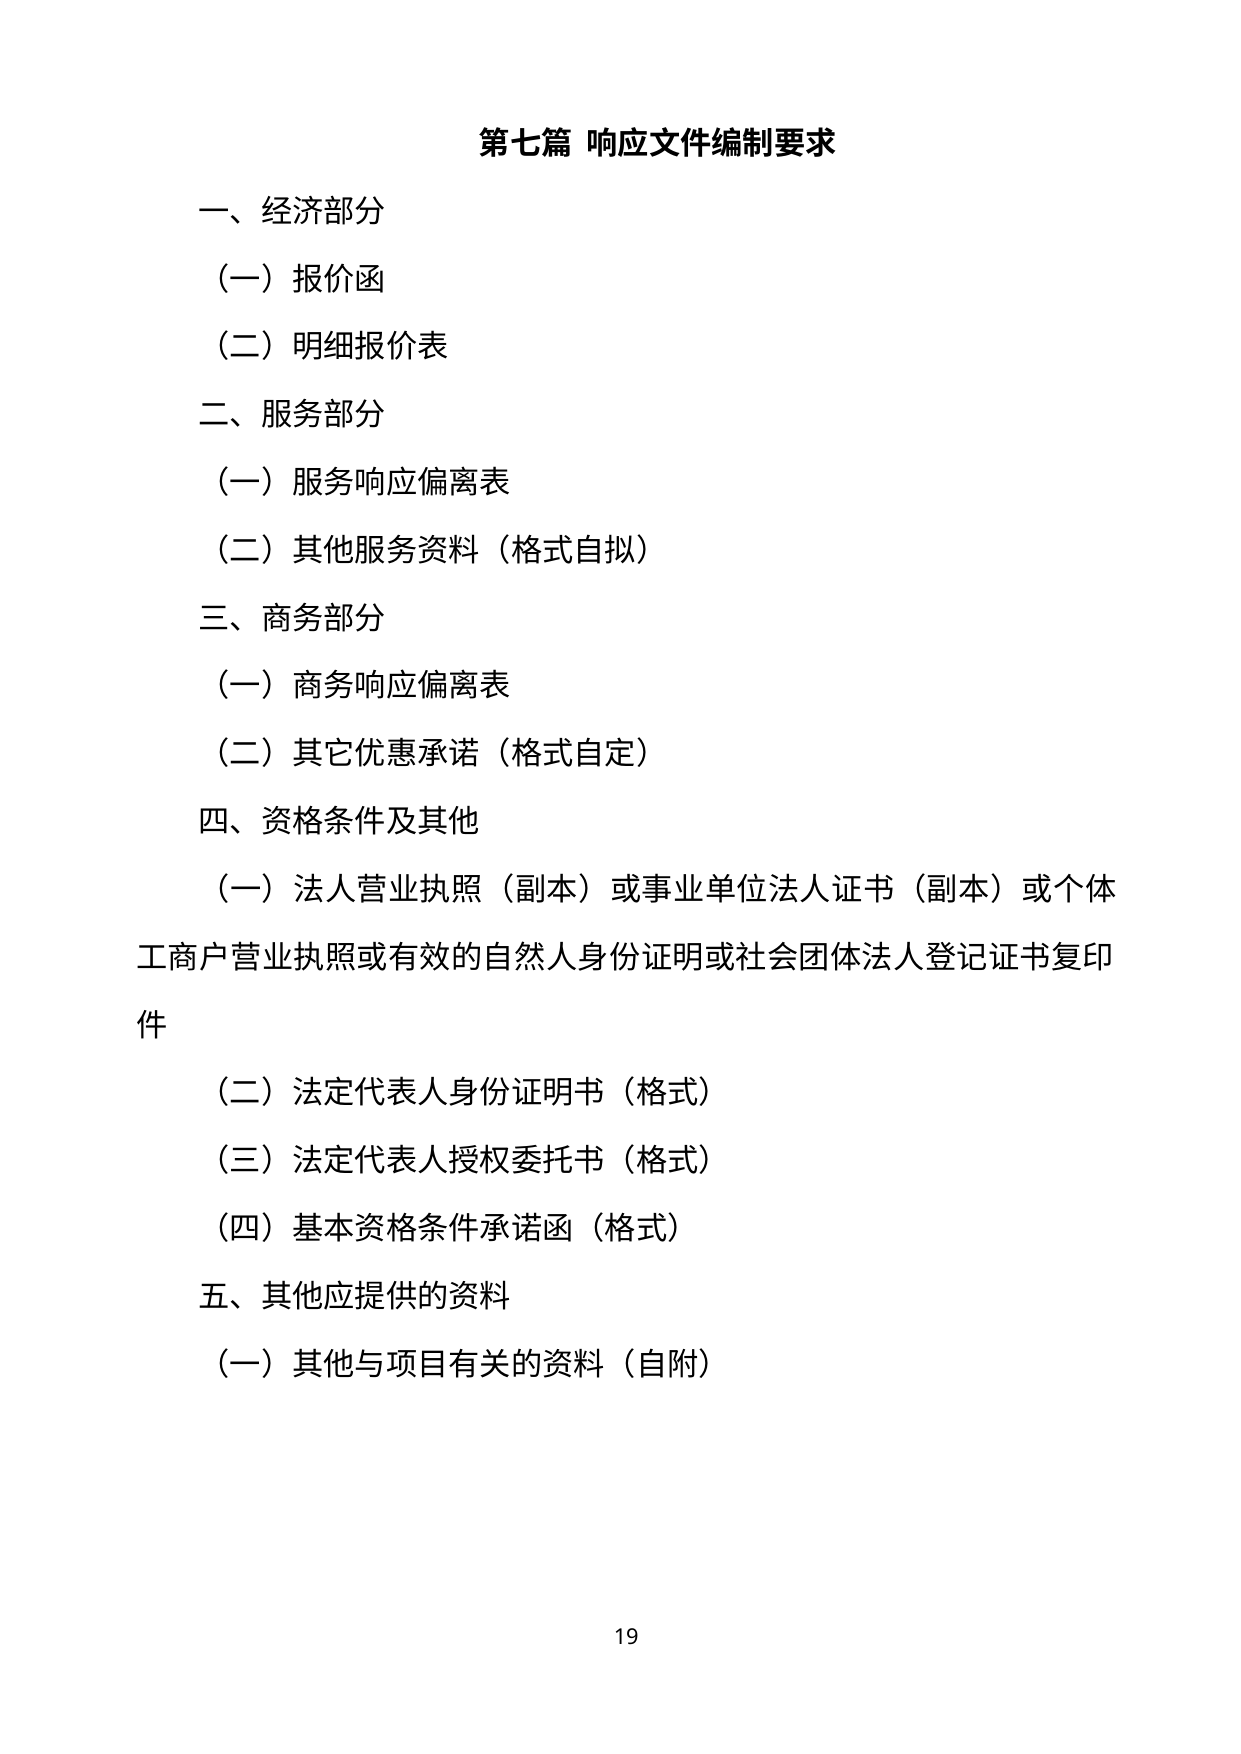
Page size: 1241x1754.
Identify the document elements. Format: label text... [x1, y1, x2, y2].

text （二）法定代表人身份证明书（格式） [136, 1067, 1116, 1113]
text （一）服务响应偏离表 [136, 457, 1116, 502]
text （一）其他与项目有关的资料（自附） [136, 1339, 1116, 1384]
text 三、商务部分 [136, 593, 1116, 638]
text （二）明细报价表 [136, 322, 1116, 367]
text （一）法人营业执照（副本）或事业单位法人证书（副本）或个体工商户营业执照或有效的自然人身份证明或社会团体法人登记证书复印件 [136, 864, 1116, 1045]
text 一、经济部分 [136, 186, 1116, 231]
text （四）基本资格条件承诺函（格式） [136, 1203, 1116, 1248]
text （一）商务响应偏离表 [136, 661, 1116, 706]
text （一）报价函 [136, 254, 1116, 299]
text 五、其他应提供的资料 [136, 1271, 1116, 1316]
text 四、资格条件及其他 [136, 796, 1116, 841]
text （二）其它优惠承诺（格式自定） [136, 728, 1116, 774]
text （三）法定代表人授权委托书（格式） [136, 1135, 1116, 1181]
subtitle 第七篇 响应文件编制要求 [136, 118, 1116, 163]
text （二）其他服务资料（格式自拟） [136, 525, 1116, 570]
text 二、服务部分 [136, 389, 1116, 434]
